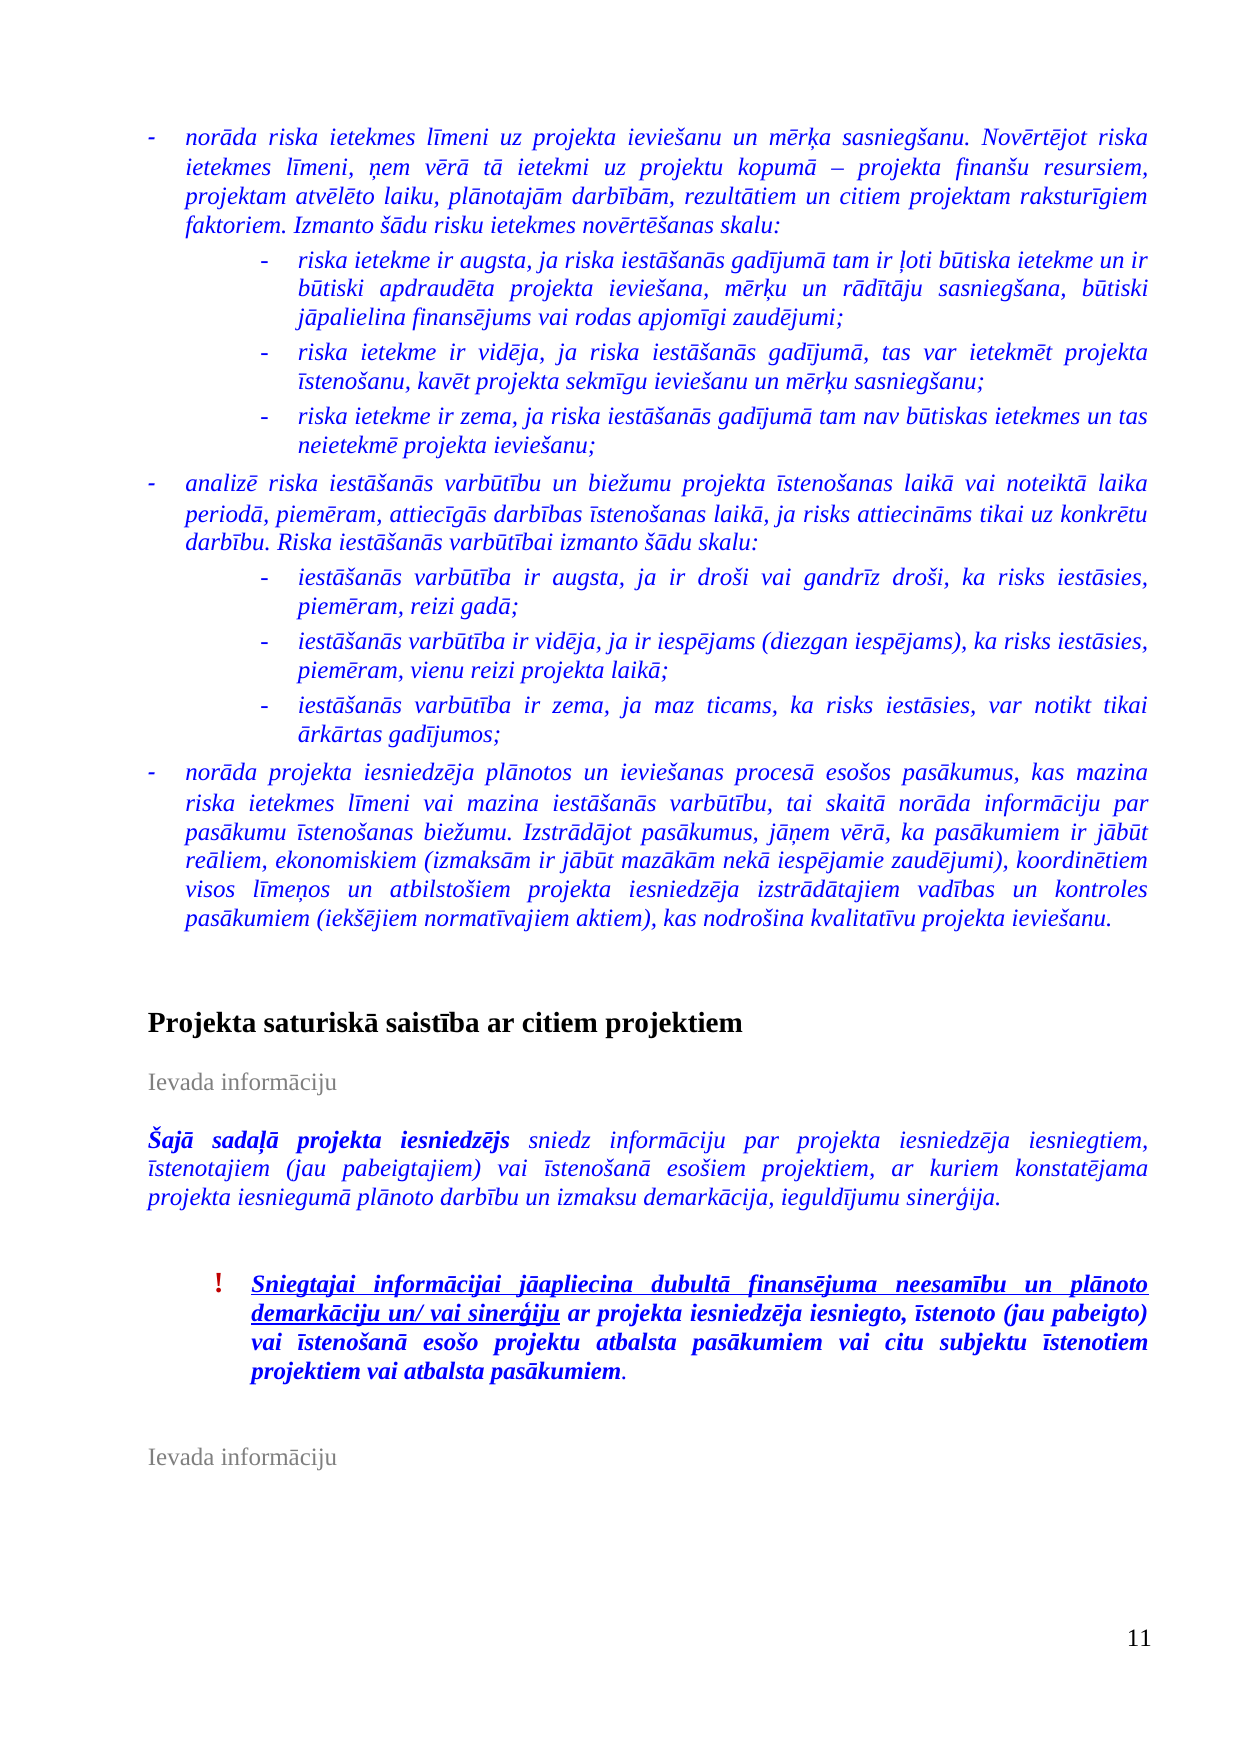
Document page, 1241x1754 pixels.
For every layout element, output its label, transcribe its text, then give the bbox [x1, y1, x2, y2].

list norāda riska ietekmes līmeni uz projekta ieviešanu un mērķa sasniegšanu. Novērtējot riska ietekmes līmeni, ņem vērā tā ietekmi uz projektu kopumā – projekta finanšu resursiem, projektam atvēlēto laiku, plānotajām darbībām, rezultātiem un citiem projektam raksturīgiem faktoriem. Izmanto šādu risku ietekmes novērtēšanas skalu: [148, 118, 1152, 238]
list iestāšanās varbūtība ir vidēja, ja ir iespējams (diezgan iespējams), ka risks iestāsies, piemēram, vienu reizi projekta laikā; [260, 626, 1152, 684]
list riska ietekme ir zema, ja riska iestāšanās gadījumā tam nav būtiskas ietekmes un tas neietekmē projekta ieviešanu; [260, 401, 1152, 458]
subtitle Projekta saturiskā saistība ar citiem projektiem [148, 1005, 1152, 1038]
list iestāšanās varbūtība ir zema, ja maz ticams, ka risks iestāsies, var notikt tikai ārkārtas gadījumos; [260, 690, 1152, 747]
text Šajā sadaļā projekta iesniedzējs sniedz informāciju par projekta iesniedzēja iesniegtiem, īstenotajiem (jau pabeigtajiem) vai īstenošanā esošiem projektiem, ar kuriem konstatējama projekta iesniegumā plānoto darbību un izmaksu demarkācija, ieguldījumu sinerģija. [148, 1125, 1152, 1211]
list norāda projekta iesniedzēja plānotos un ieviešanas procesā esošos pasākumus, kas mazina riska ietekmes līmeni vai mazina iestāšanās varbūtību, tai skaitā norāda informāciju par pasākumu īstenošanas biežumu. Izstrādājot pasākumus, jāņem vērā, ka pasākumiem ir jābūt reāliem, ekonomiskiem (izmaksām ir jābūt mazākām nekā iespējamie zaudējumi), koordinētiem visos līmeņos un atbilstošiem projekta iesniedzēja izstrādātajiem vadības un kontroles pasākumiem (iekšējiem normatīvajiem aktiem), kas nodrošina kvalitatīvu projekta ieviešanu. [148, 754, 1152, 932]
list riska ietekme ir augsta, ja riska iestāšanās gadījumā tam ir ļoti būtiska ietekme un ir būtiski apdraudēta projekta ieviešana, mērķu un rādītāju sasniegšana, būtiski jāpalielina finansējums vai rodas apjomīgi zaudējumi; [260, 245, 1152, 331]
text Ievada informāciju [148, 1067, 1152, 1096]
list analizē riska iestāšanās varbūtību un biežumu projekta īstenošanas laikā vai noteiktā laika periodā, piemēram, attiecīgās darbības īstenošanas laikā, ja risks attiecināms tikai uz konkrētu darbību. Riska iestāšanās varbūtībai izmanto šādu skalu: [148, 465, 1152, 556]
text Ievada informāciju [148, 1442, 1152, 1471]
list iestāšanās varbūtība ir augsta, ja ir droši vai gandrīz droši, ka risks iestāsies, piemēram, reizi gadā; [260, 562, 1152, 620]
list riska ietekme ir vidēja, ja riska iestāšanās gadījumā, tas var ietekmēt projekta īstenošanu, kavēt projekta sekmīgu ieviešanu un mērķu sasniegšanu; [260, 337, 1152, 395]
list Sniegtajai informācijai jāapliecina dubultā finansējuma neesamību un plānoto demarkāciju un/ vai sinerģiju ar projekta iesniedzēja iesniegto, īstenoto (jau pabeigto) vai īstenošanā esošo projektu atbalsta pasākumiem vai citu subjektu īstenotiem projektiem vai atbalsta pasākumiem. [214, 1265, 1152, 1384]
